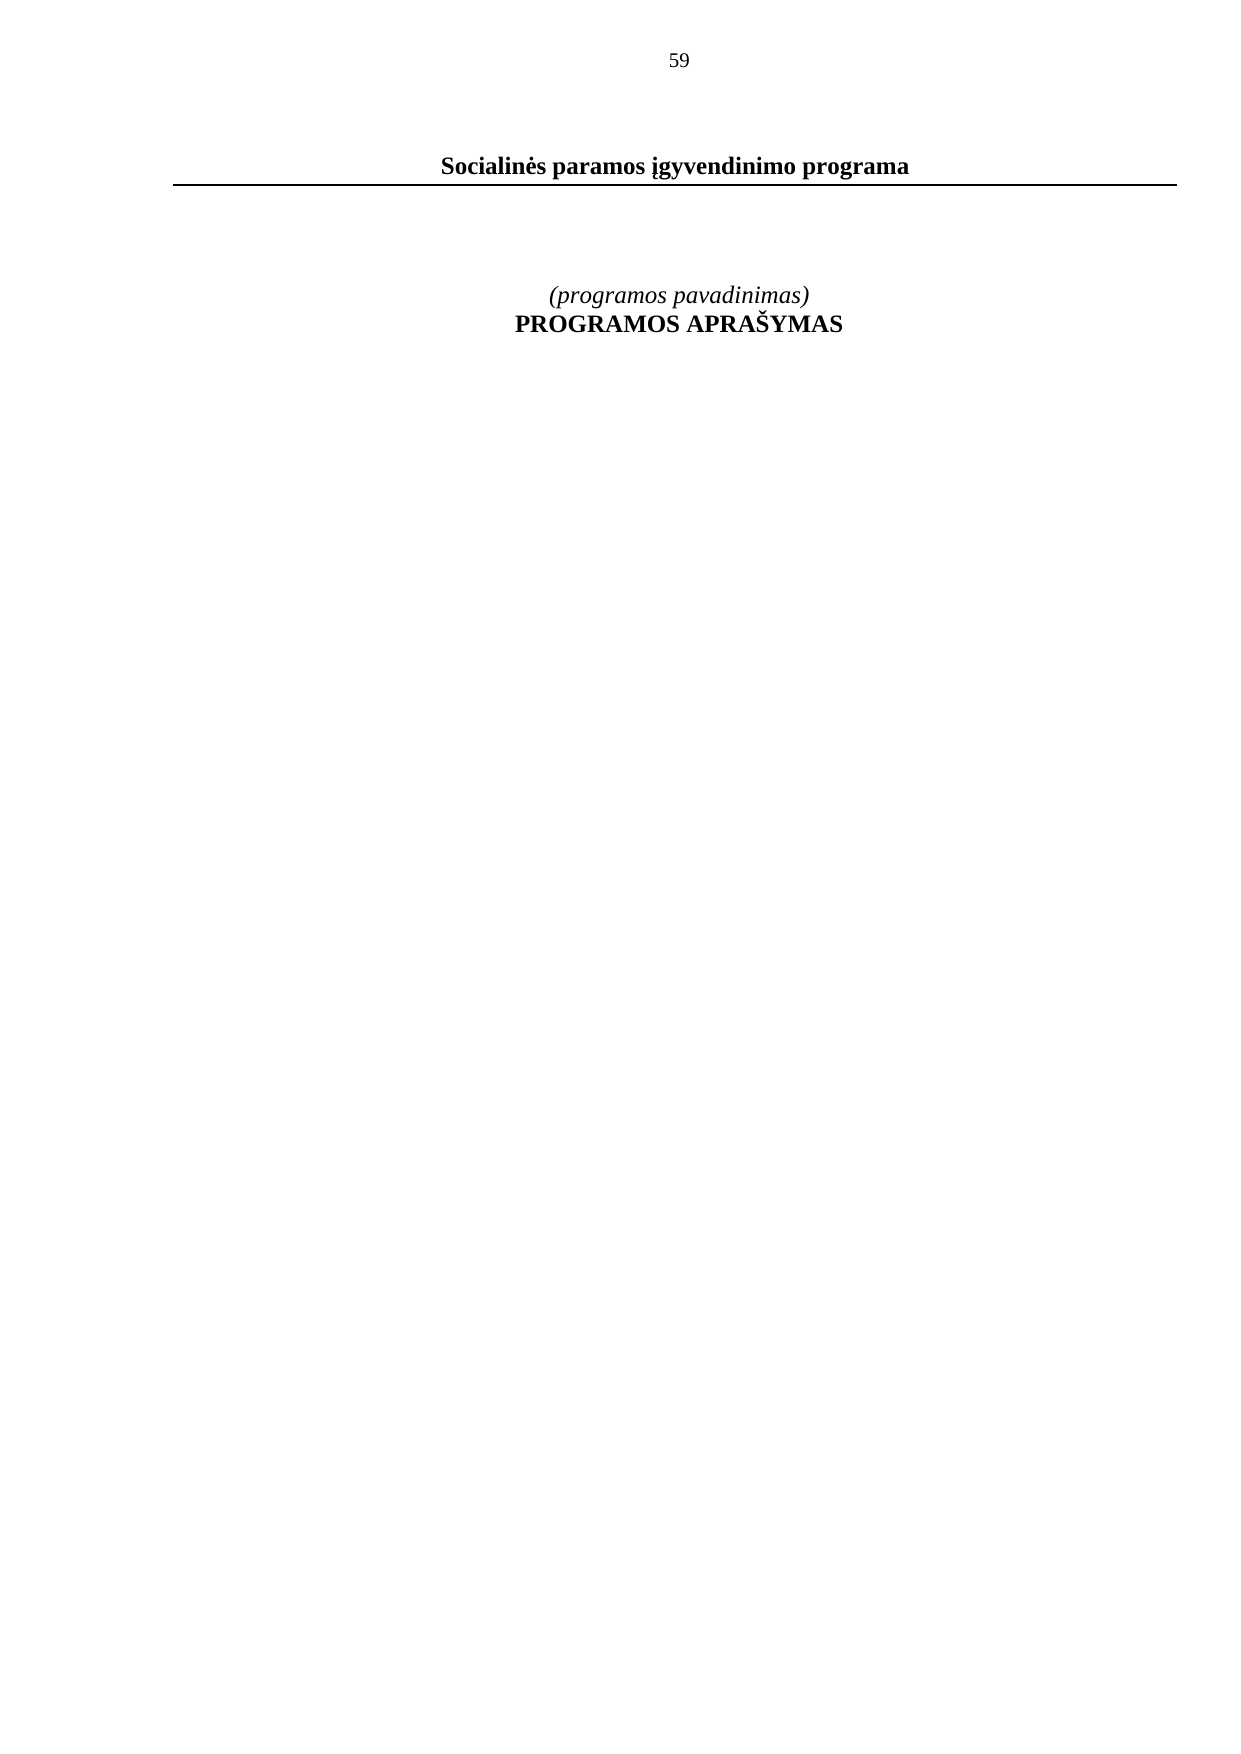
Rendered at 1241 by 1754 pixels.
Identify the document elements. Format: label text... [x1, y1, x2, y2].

table_cell [177, 186, 1181, 586]
table_header Socialinės paramos įgyvendinimo programa [173, 148, 1177, 184]
